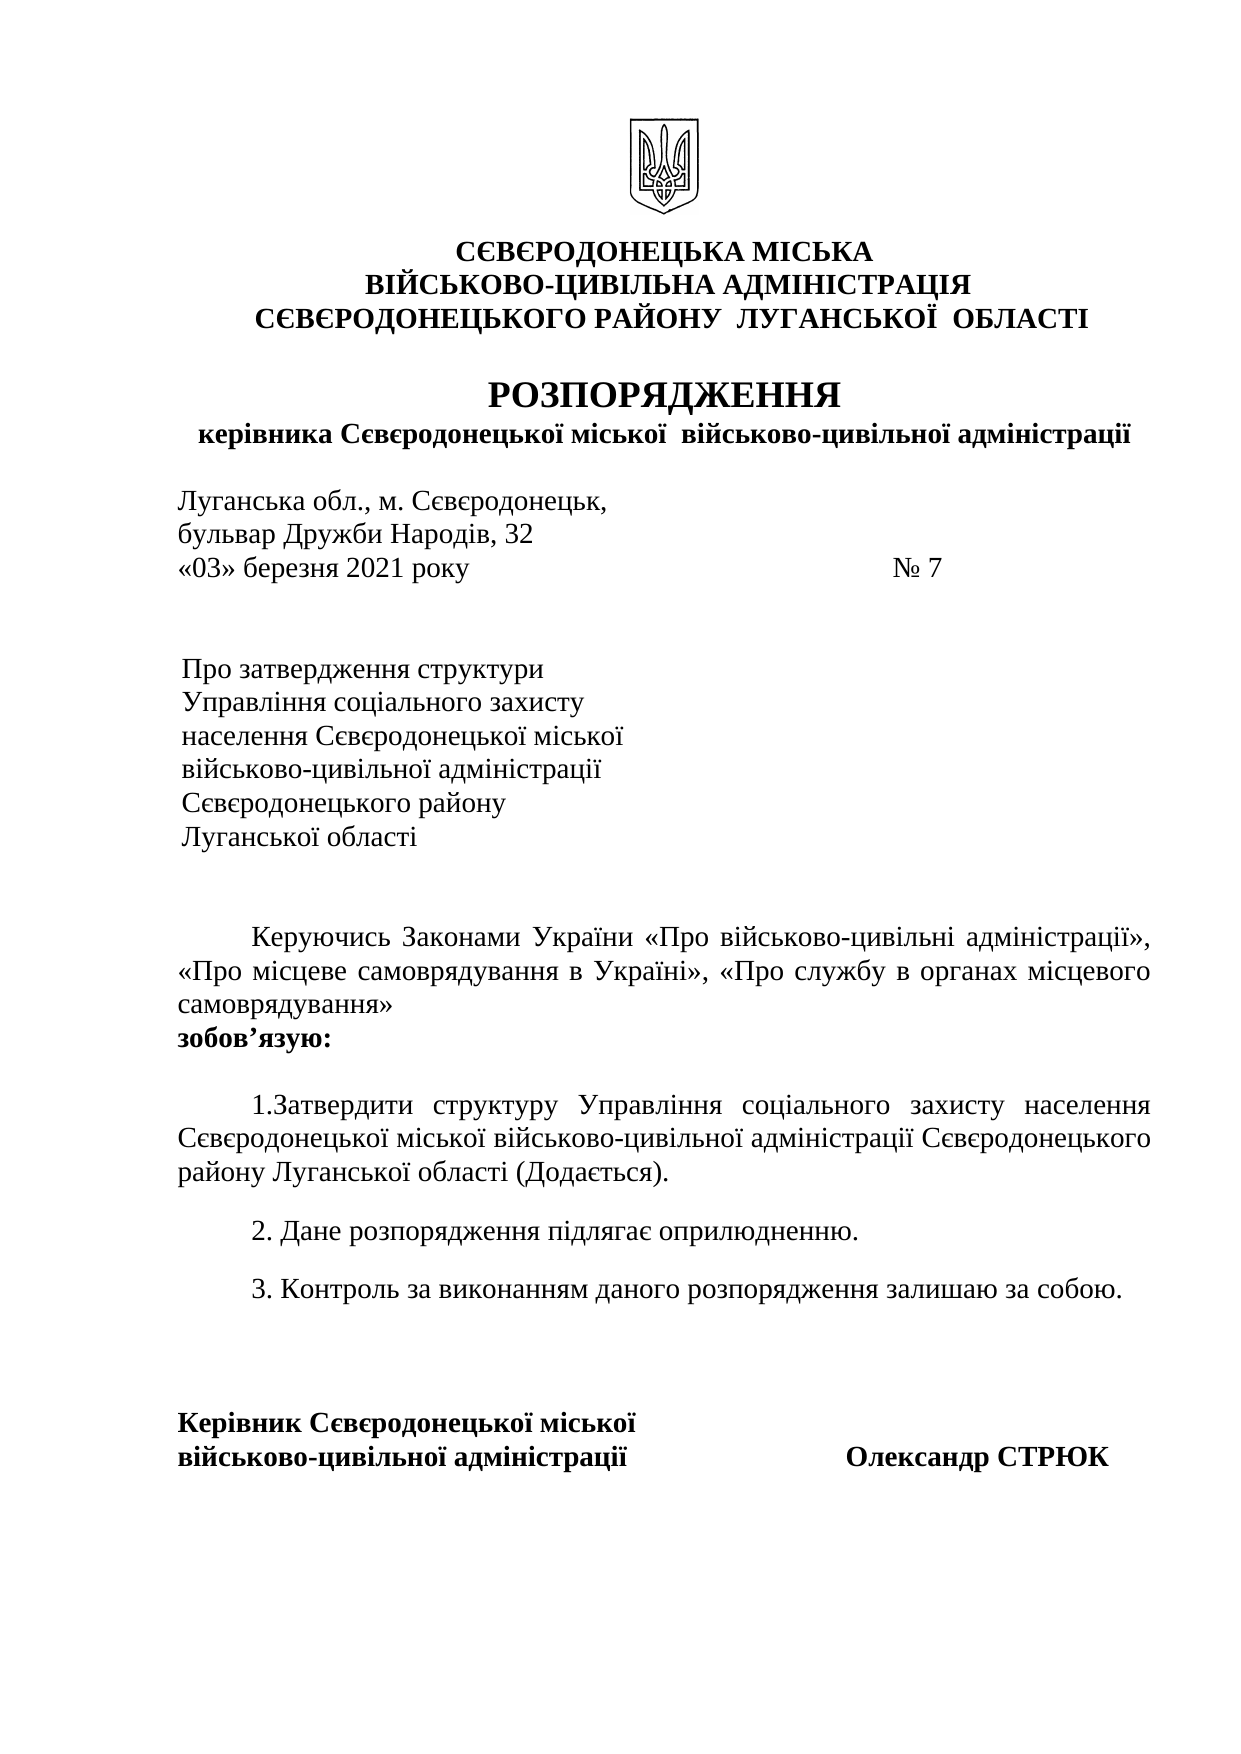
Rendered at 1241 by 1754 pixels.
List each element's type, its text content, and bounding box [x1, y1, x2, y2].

text 2. Дане розпорядження підлягає оприлюдненню. [181, 1213, 1152, 1246]
text Керуючись Законами України «Про військово-цивільні адміністрації», «Про місцеве самоврядування в Україні», «Про службу в органах місцевого самоврядування» [177, 919, 1152, 1020]
text 3. Контроль за виконанням даного розпорядження залишаю за собою. [177, 1271, 1152, 1305]
text керівника Сєвєродонецької міської військово-цивільної адміністрації [177, 416, 1152, 449]
subtitle Луганська обл., м. Сєвєродонецьк, [177, 483, 1152, 517]
text СЄВЄРОДОНЕЦЬКОГО РАЙОНУ ЛУГАНСЬКОЇ ОБЛАСТІ [177, 301, 1152, 334]
text Сєвєродонецького району [181, 785, 1152, 819]
text ВІЙСЬКОВО-ЦИВІЛЬНА АДМІНІСТРАЦІЯ [177, 267, 1152, 301]
text Управління соціального захисту [181, 684, 1152, 718]
text військово-цивільної адміністрації Олександр СТРЮК [177, 1439, 1152, 1472]
text Керівник Сєвєродонецької міської [177, 1405, 1152, 1439]
text бульвар Дружби Народів, 32 [177, 517, 1152, 550]
title РОЗПОРЯДЖЕННЯ [177, 373, 1152, 416]
text населення Сєвєродонецької міської [181, 718, 1152, 752]
text військово-цивільної адміністрації [181, 752, 1152, 785]
text Луганської області [181, 819, 1152, 852]
text «03» березня 2021 року № 7 [177, 550, 1152, 584]
text СЄВЄРОДОНЕЦЬКА МІСЬКА [177, 234, 1152, 267]
text зобов’язую: [177, 1020, 1152, 1053]
text 1.Затвердити структуру Управління соціального захисту населення Сєвєродонецької міської військово-цивільної адміністрації Сєвєродонецького району Луганської області (Додається). [177, 1087, 1152, 1188]
text Про затвердження структури [181, 651, 1152, 684]
